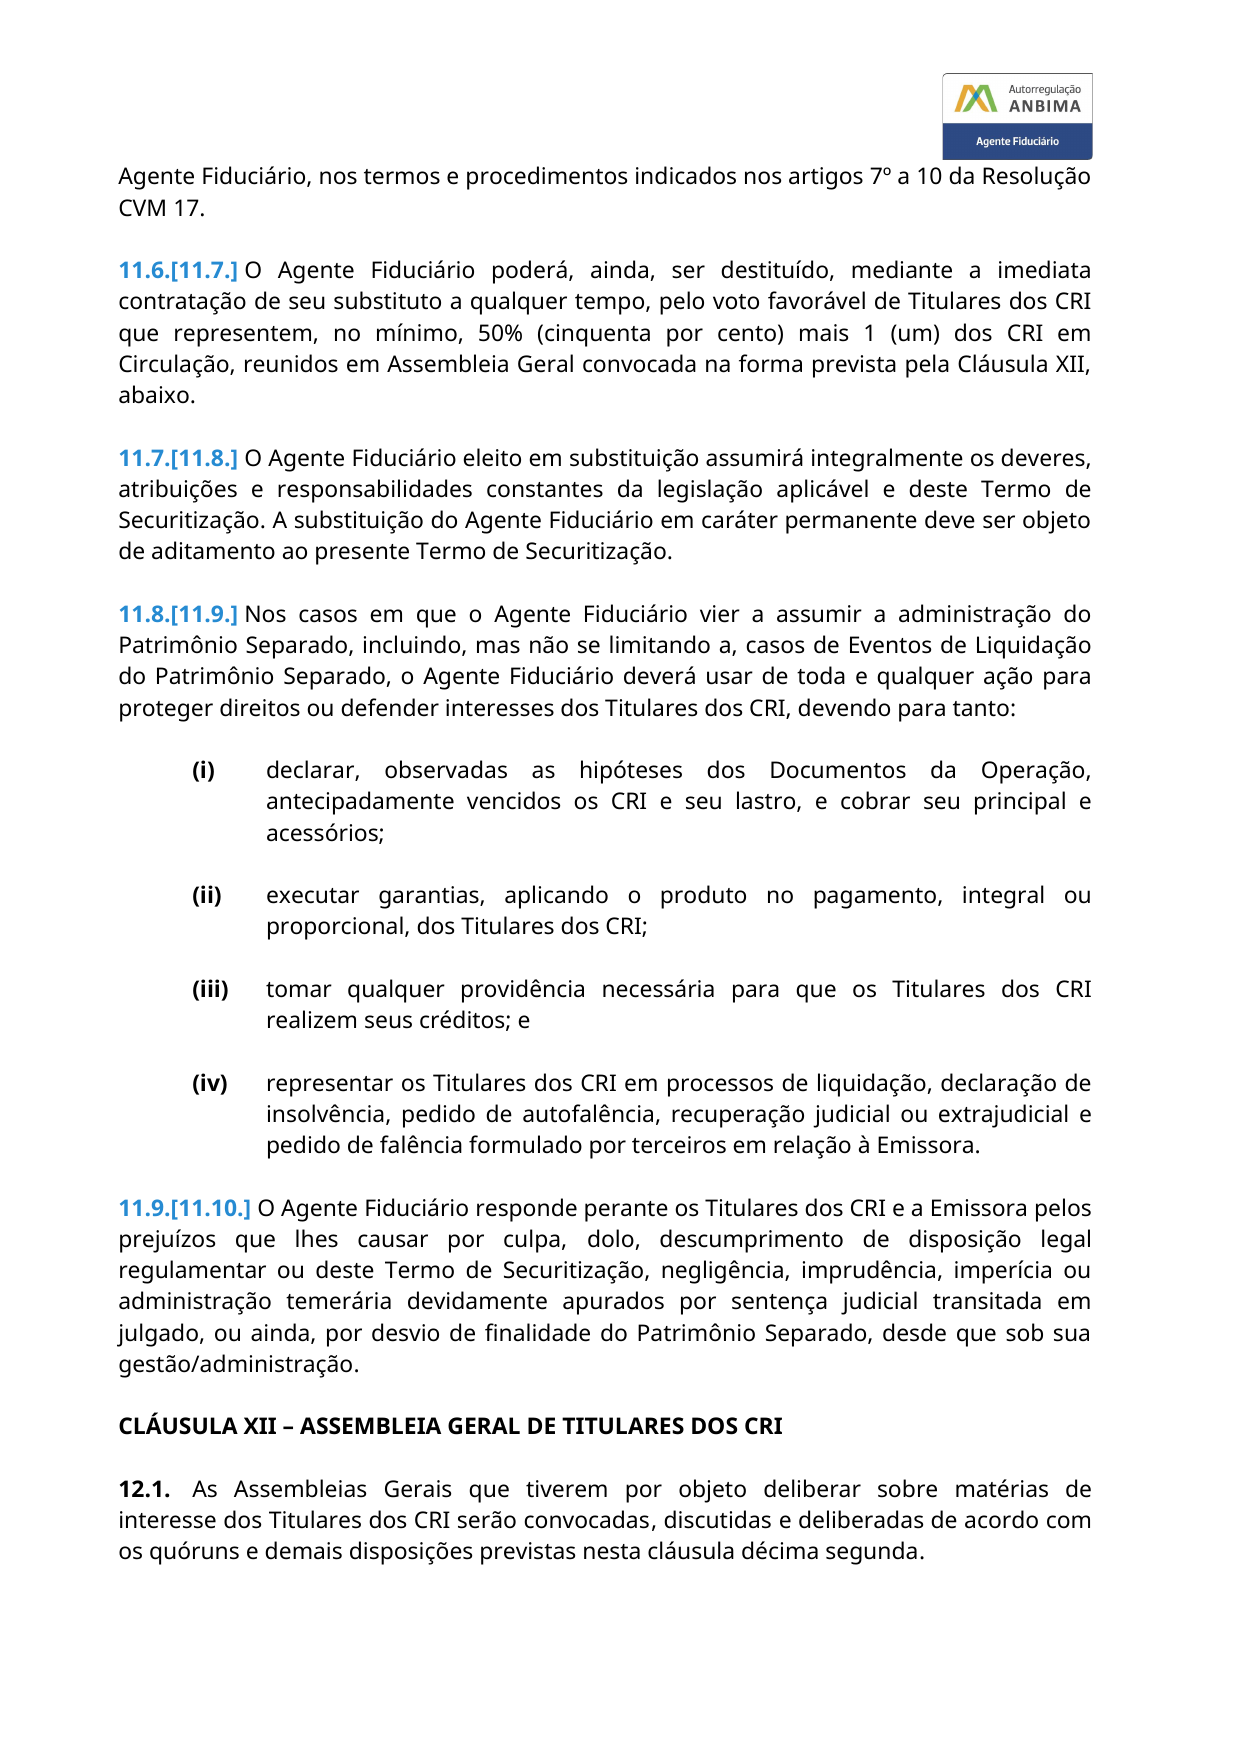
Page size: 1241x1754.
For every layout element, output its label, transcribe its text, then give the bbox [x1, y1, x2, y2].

list O Agente Fiduciário poderá, ainda, ser destituído, mediante a imediata contratação de seu substituto a qualquer tempo, pelo voto favorável de Titulares dos CRI que representem, no mínimo, 50% (cinquenta por cento) mais 1 (um) dos CRI em Circulação, reunidos em Assembleia Geral convocada na forma prevista pela Cláusula XII, abaixo. [118, 253, 1093, 410]
picture [942, 73, 1093, 160]
list representar os Titulares dos CRI em processos de liquidação, declaração de insolvência, pedido de autofalência, recuperação judicial ou extrajudicial e pedido de falência formulado por terceiros em relação à Emissora. [192, 1066, 1093, 1160]
list declarar, observadas as hipóteses dos Documentos da Operação, antecipadamente vencidos os CRI e seu lastro, e cobrar seu principal e acessórios; [192, 753, 1093, 847]
list As Assembleias Gerais que tiverem por objeto deliberar sobre matérias de interesse dos Titulares dos CRI serão convocadas, discutidas e deliberadas de acordo com os quóruns e demais disposições previstas nesta cláusula décima segunda. [118, 1472, 1093, 1566]
list O Agente Fiduciário eleito em substituição assumirá integralmente os deveres, atribuições e responsabilidades constantes da legislação aplicável e deste Termo de Securitização. A substituição do Agente Fiduciário em caráter permanente deve ser objeto de aditamento ao presente Termo de Securitização. [118, 441, 1093, 566]
list executar garantias, aplicando o produto no pagamento, integral ou proporcional, dos Titulares dos CRI; [192, 878, 1093, 941]
subtitle CLÁUSULA XII – ASSEMBLEIA GERAL DE TITULARES DOS CRI [118, 1410, 1092, 1441]
list Nos casos em que o Agente Fiduciário vier a assumir a administração do Patrimônio Separado, incluindo, mas não se limitando a, casos de Eventos de Liquidação do Patrimônio Separado, o Agente Fiduciário deverá usar de toda e qualquer ação para proteger direitos ou defender interesses dos Titulares dos CRI, devendo para tanto: [118, 597, 1093, 722]
list O Agente Fiduciário responde perante os Titulares dos CRI e a Emissora pelos prejuízos que lhes causar por culpa, dolo, descumprimento de disposição legal regulamentar ou deste Termo de Securitização, negligência, imprudência, imperícia ou administração temerária devidamente apurados por sentença judicial transitada em julgado, ou ainda, por desvio de finalidade do Patrimônio Separado, desde que sob sua gestão/administração. [118, 1191, 1093, 1378]
list tomar qualquer providência necessária para que os Titulares dos CRI realizem seus créditos; e [192, 972, 1093, 1035]
